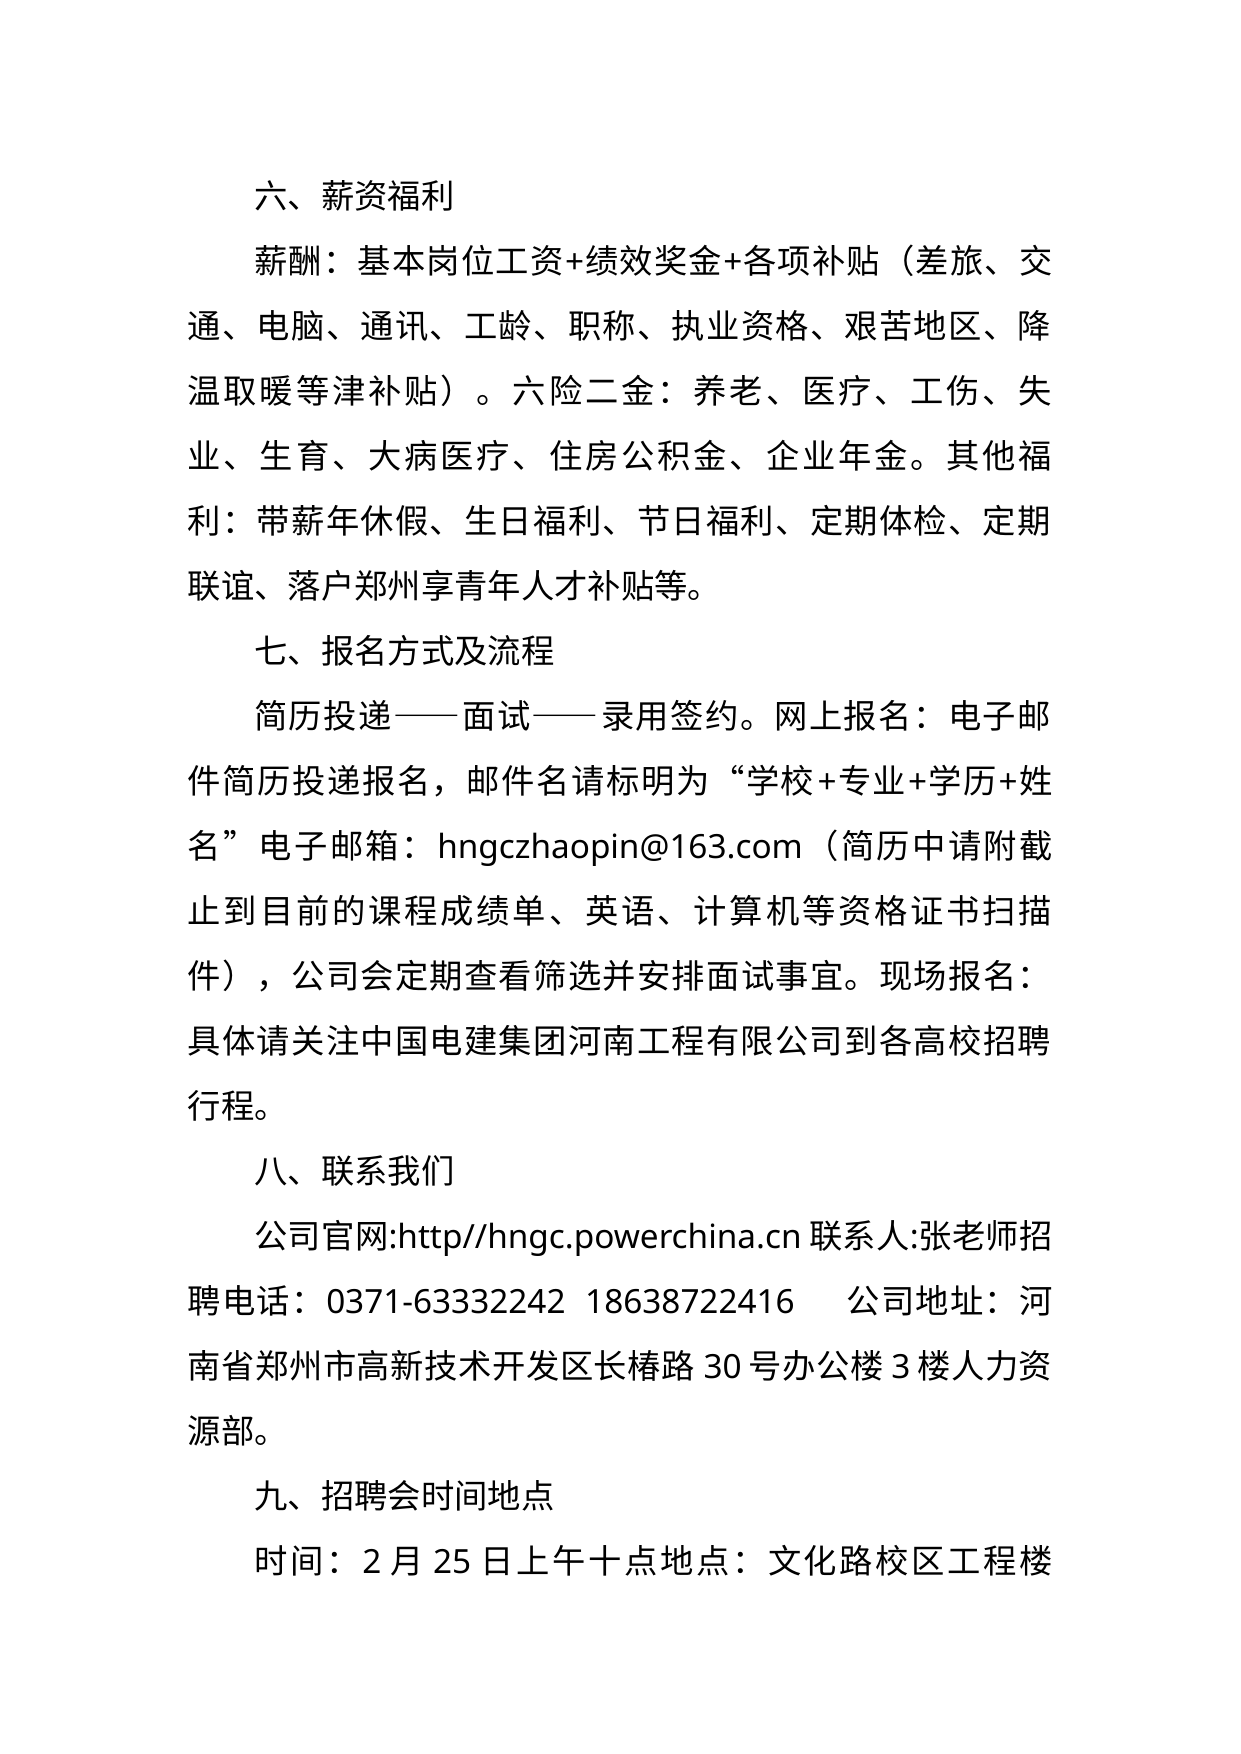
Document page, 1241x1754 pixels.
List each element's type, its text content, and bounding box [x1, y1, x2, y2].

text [187, 1527, 1053, 1592]
text 六、薪资福利 [187, 162, 1053, 227]
text 八、联系我们 [187, 1137, 1053, 1202]
text 公司官网:http//hngc.powerchina.cn联系人:张老师招聘电话：0371-63332242 18638722416 公司地址：河南省郑州市高新技术开发区长椿路30号办公楼3楼人力资源部。 [187, 1202, 1053, 1462]
text 七、报名方式及流程 [187, 617, 1053, 682]
text 简历投递——面试——录用签约。网上报名：电子邮件简历投递报名，邮件名请标明为“学校+专业+学历+姓名”电子邮箱：hngczhaopin@163.com（简历中请附截止到目前的课程成绩单、英语、计算机等资格证书扫描件），公司会定期查看筛选并安排面试事宜。现场报名：具体请关注中国电建集团河南工程有限公司到各高校招聘行程。 [187, 682, 1053, 1137]
text 九、招聘会时间地点 [187, 1462, 1053, 1527]
text 薪酬：基本岗位工资+绩效奖金+各项补贴（差旅、交通、电脑、通讯、工龄、职称、执业资格、艰苦地区、降温取暖等津补贴）。六险二金：养老、医疗、工伤、失业、生育、大病医疗、住房公积金、企业年金。其他福利：带薪年休假、生日福利、节日福利、定期体检、定期联谊、落户郑州享青年人才补贴等。 [187, 227, 1053, 617]
